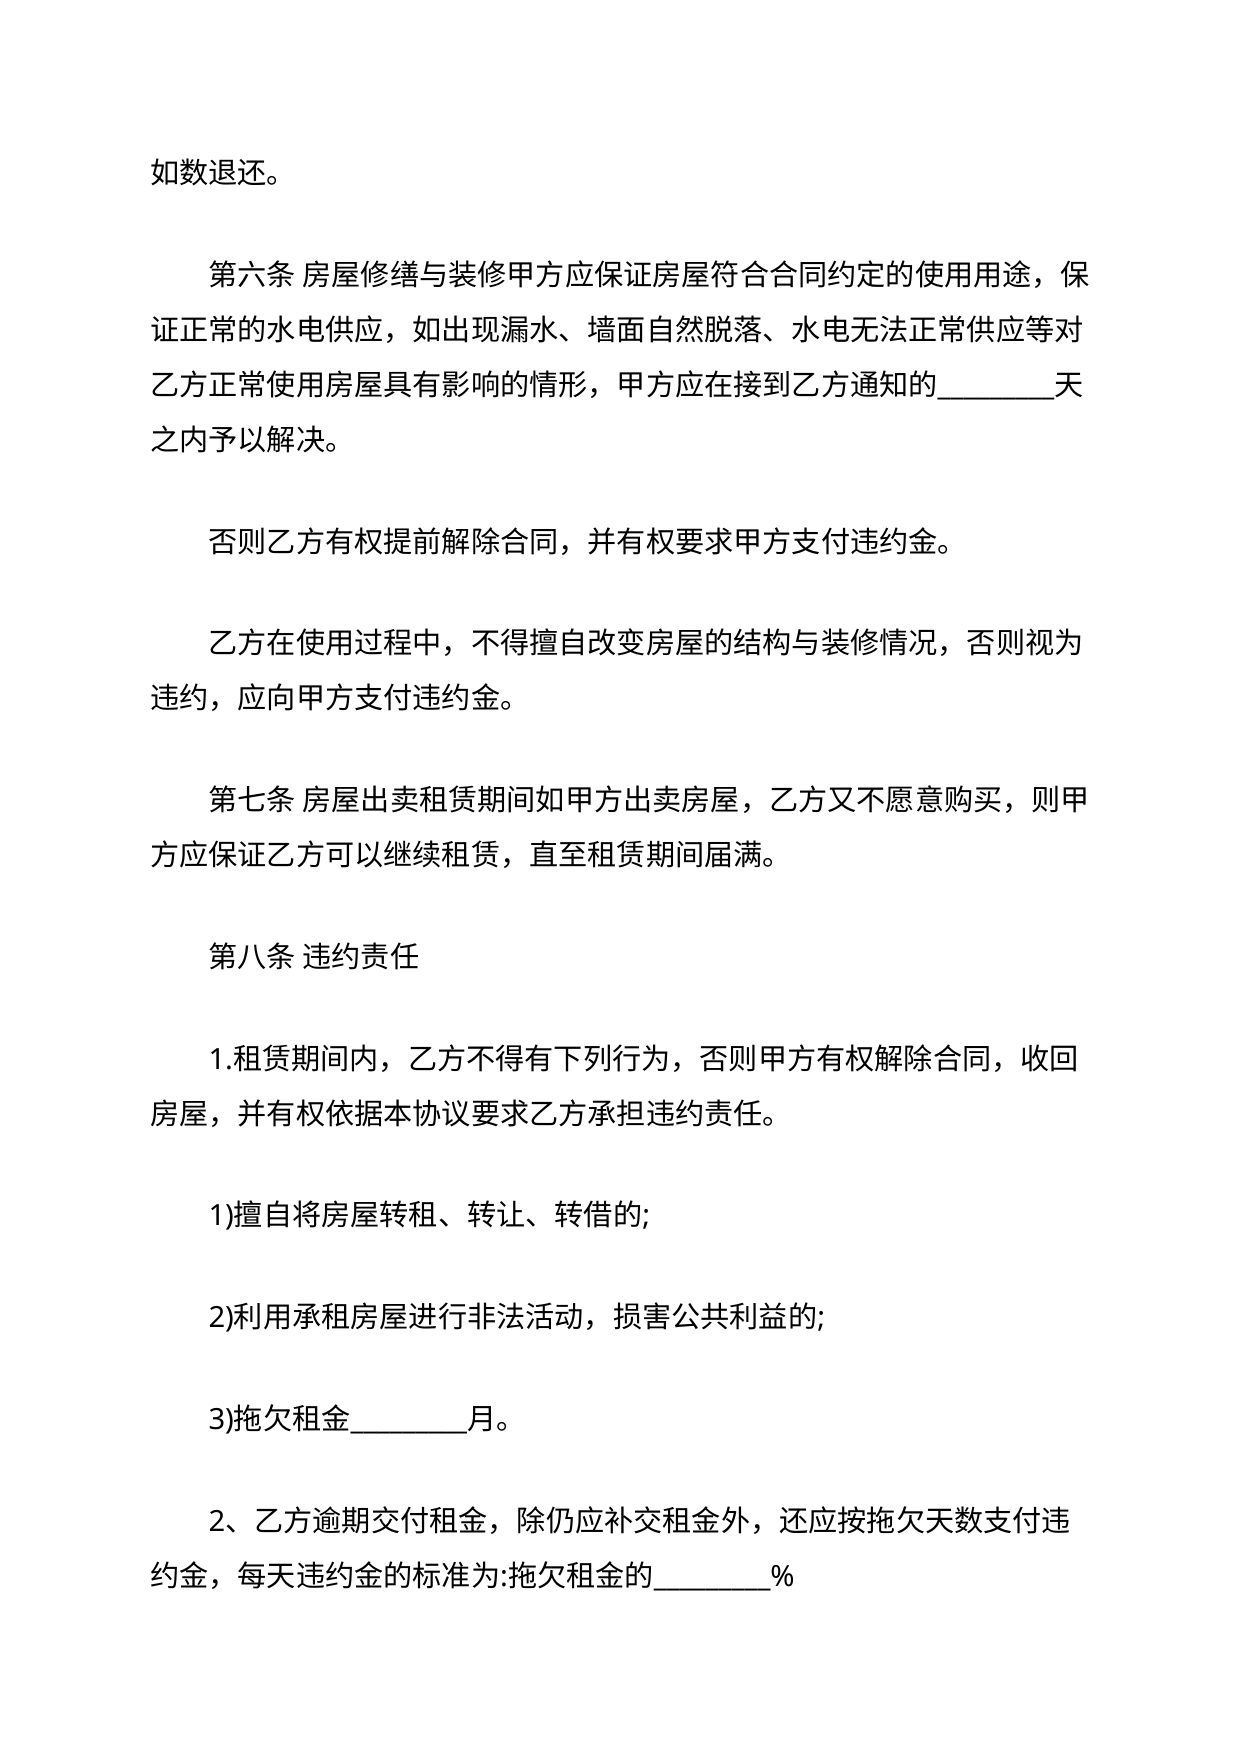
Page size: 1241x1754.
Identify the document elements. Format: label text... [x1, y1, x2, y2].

text 2)利用承租房屋进行非法活动，损害公共利益的; [150, 1294, 1090, 1336]
text 否则乙方有权提前解除合同，并有权要求甲方支付违约金。 [150, 518, 1090, 561]
text 1)擅自将房屋转租、转让、转借的; [150, 1192, 1090, 1234]
text 1.租赁期间内，乙方不得有下列行为，否则甲方有权解除合同，收回房屋，并有权依据本协议要求乙方承担违约责任。 [150, 1035, 1090, 1132]
text 乙方在使用过程中，不得擅自改变房屋的结构与装修情况，否则视为违约，应向甲方支付违约金。 [150, 620, 1090, 717]
text 第七条 房屋出卖租赁期间如甲方出卖房屋，乙方又不愿意购买，则甲方应保证乙方可以继续租赁，直至租赁期间届满。 [150, 777, 1090, 874]
text 3)拖欠租金_________月。 [150, 1396, 1090, 1438]
text 第八条 违约责任 [150, 933, 1090, 976]
text 2、乙方逾期交付租金，除仍应补交租金外，还应按拖欠天数支付违约金，每天违约金的标准为:拖欠租金的_________% [150, 1498, 1090, 1595]
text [150, 150, 1090, 192]
text 第六条 房屋修缮与装修甲方应保证房屋符合合同约定的使用用途，保证正常的水电供应，如出现漏水、墙面自然脱落、水电无法正常供应等对乙方正常使用房屋具有影响的情形，甲方应在接到乙方通知的_________天之内予以解决。 [150, 252, 1090, 459]
